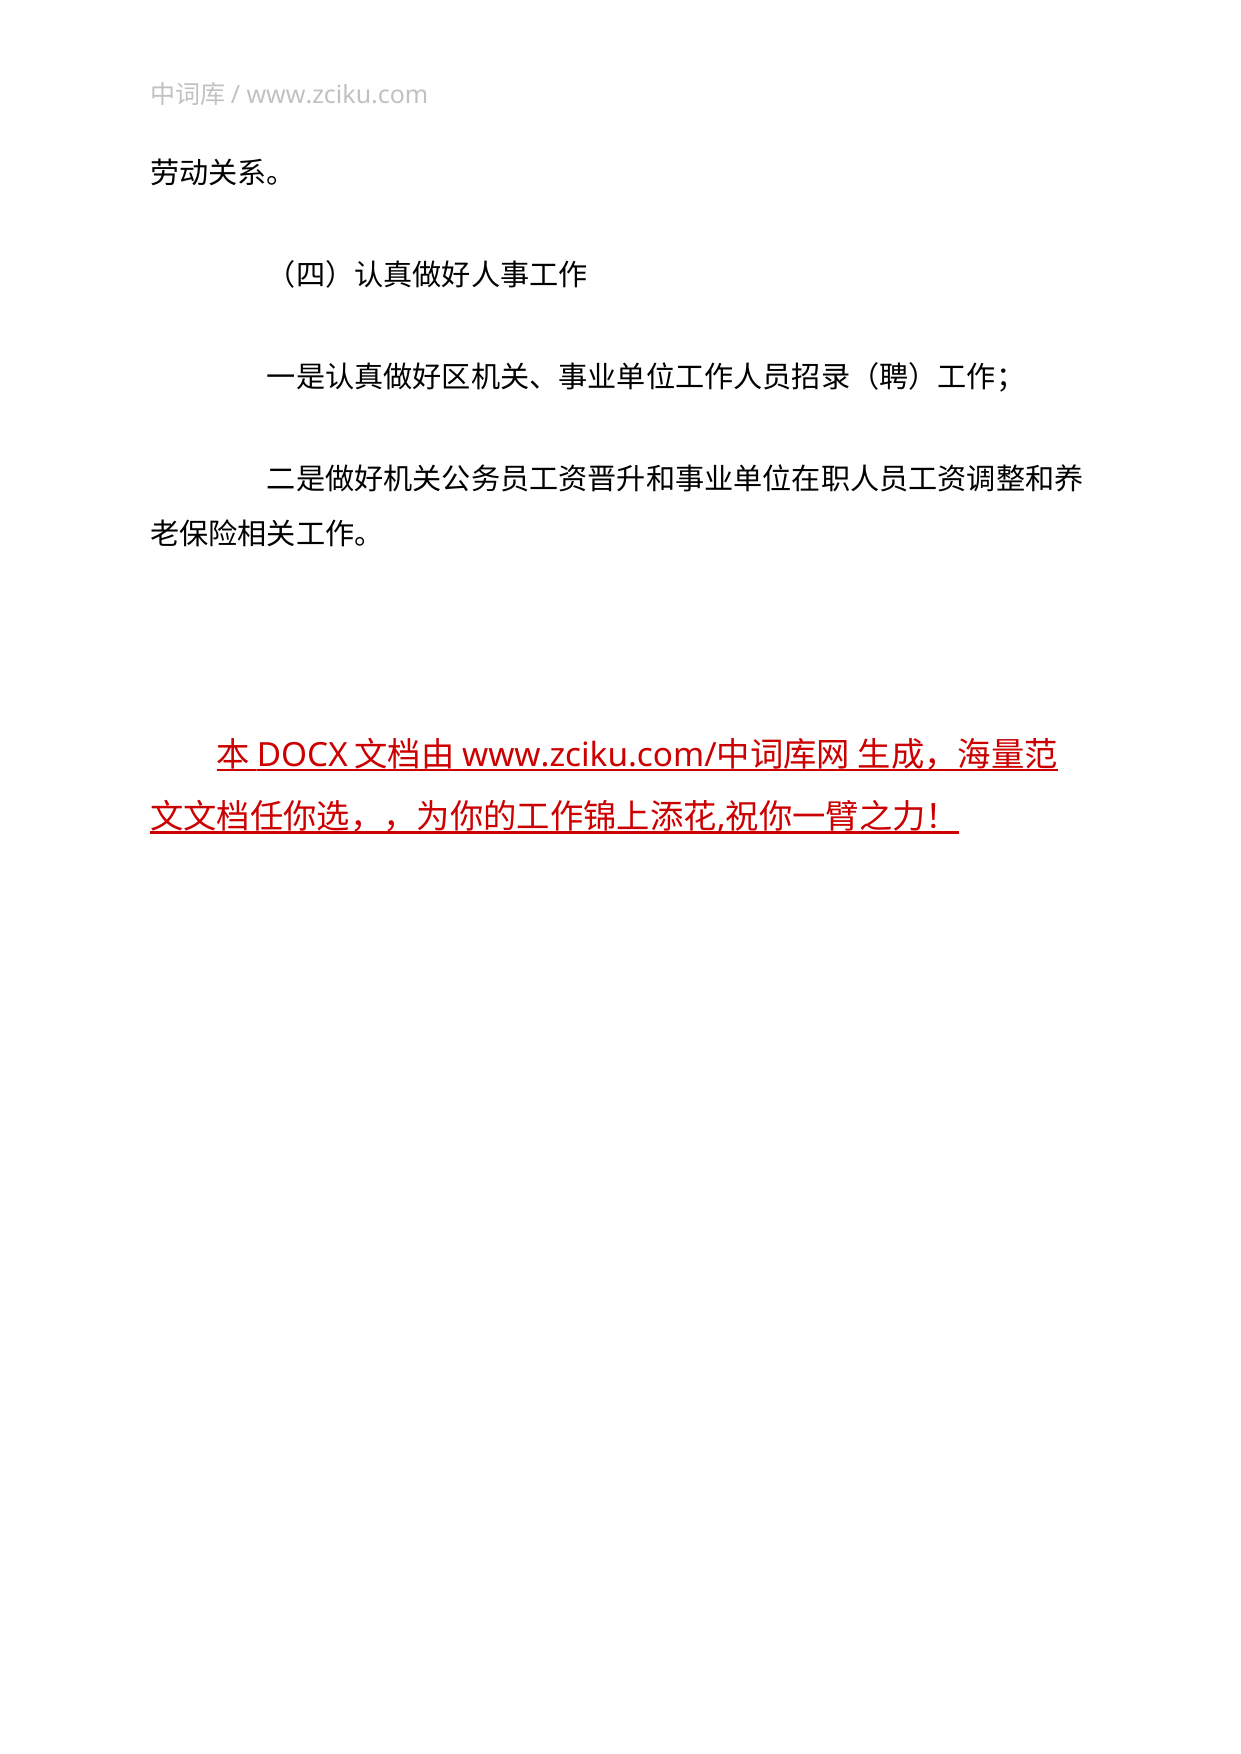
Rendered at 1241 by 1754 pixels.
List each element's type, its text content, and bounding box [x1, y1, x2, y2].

text 二是做好机关公务员工资晋升和事业单位在职人员工资调整和养老保险相关工作。 [150, 455, 1090, 552]
text 本DOCX文档由 www.zciku.com/中词库网 生成，海量范文文档任你选，，为你的工作锦上添花,祝你一臂之力！ [150, 727, 1090, 839]
text （四）认真做好人事工作 [150, 252, 1090, 294]
text 一是认真做好区机关、事业单位工作人员招录（聘）工作； [150, 353, 1090, 396]
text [150, 150, 1090, 192]
